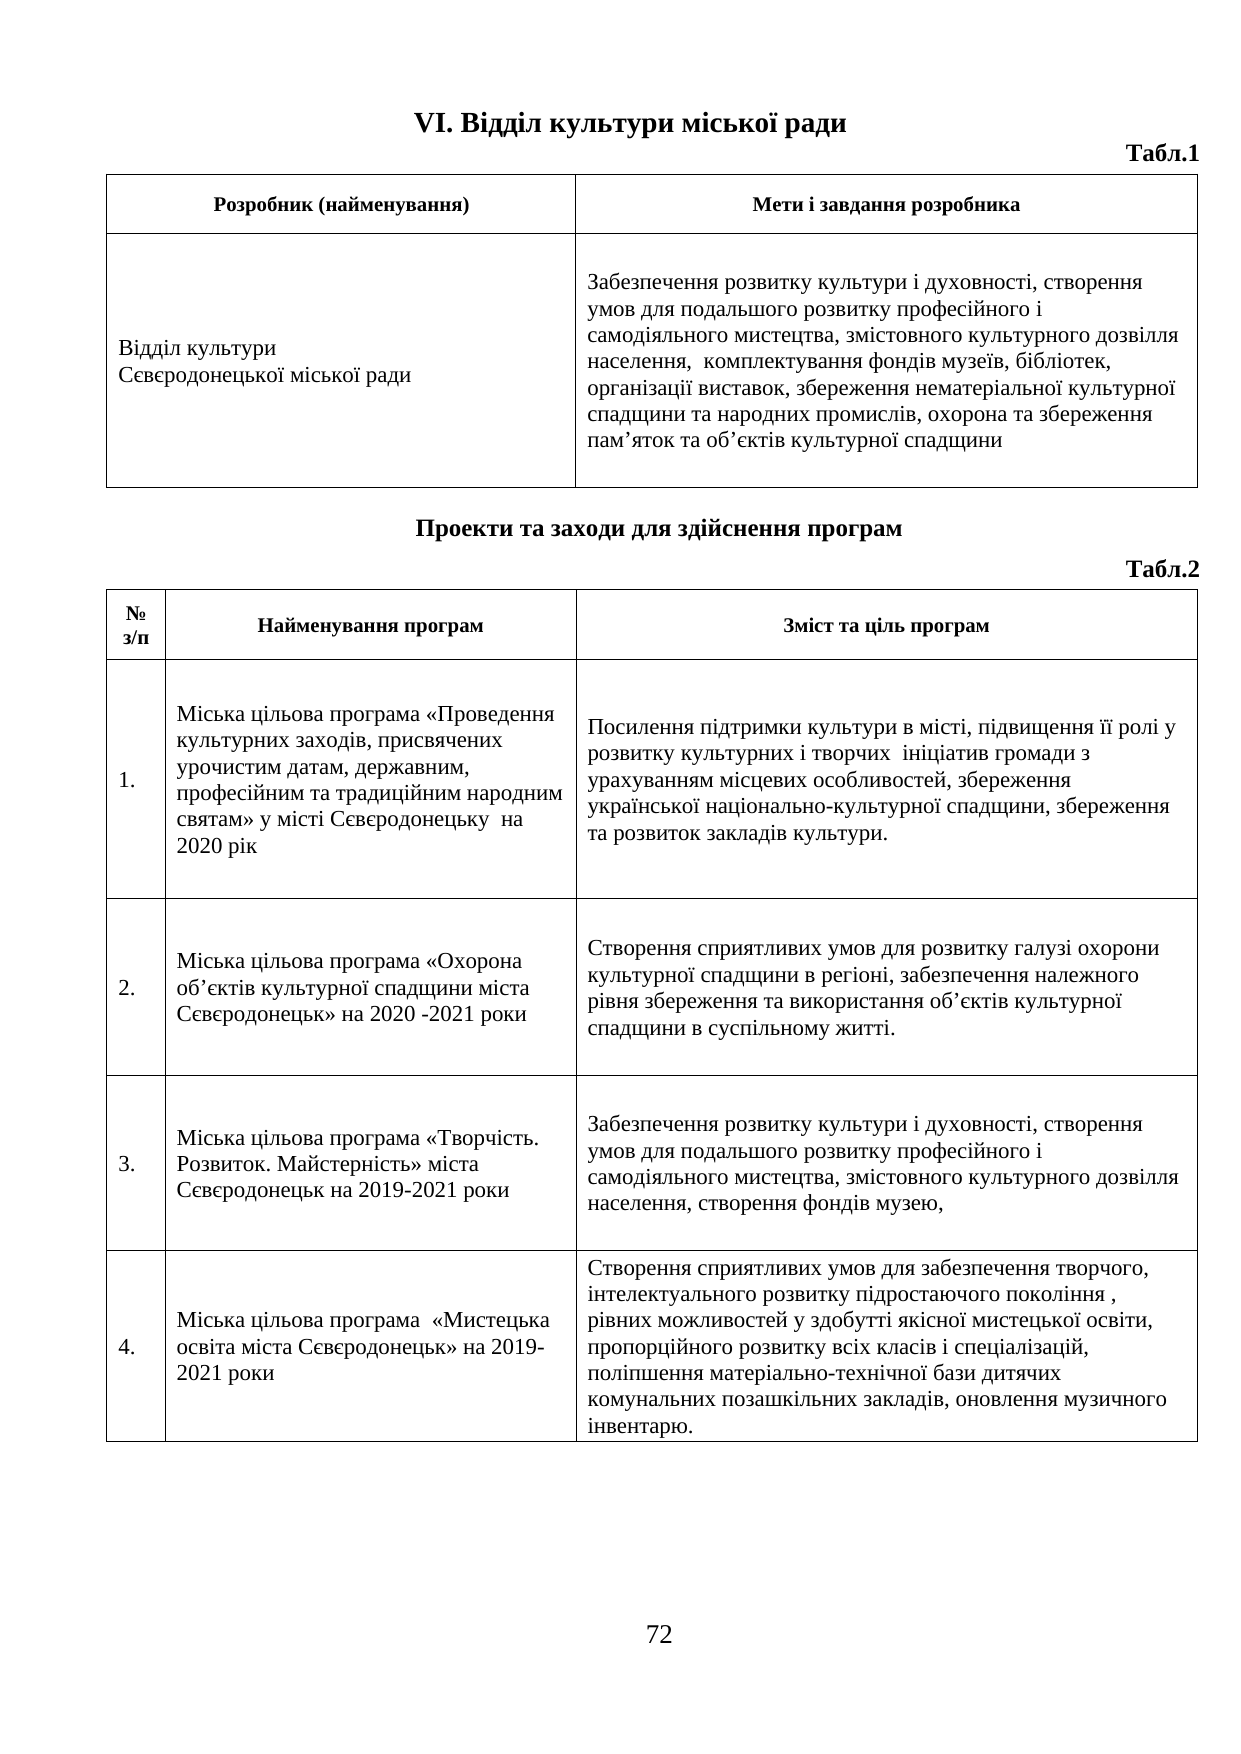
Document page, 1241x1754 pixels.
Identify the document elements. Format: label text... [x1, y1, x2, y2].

subtitle Табл.1 [118, 138, 1200, 167]
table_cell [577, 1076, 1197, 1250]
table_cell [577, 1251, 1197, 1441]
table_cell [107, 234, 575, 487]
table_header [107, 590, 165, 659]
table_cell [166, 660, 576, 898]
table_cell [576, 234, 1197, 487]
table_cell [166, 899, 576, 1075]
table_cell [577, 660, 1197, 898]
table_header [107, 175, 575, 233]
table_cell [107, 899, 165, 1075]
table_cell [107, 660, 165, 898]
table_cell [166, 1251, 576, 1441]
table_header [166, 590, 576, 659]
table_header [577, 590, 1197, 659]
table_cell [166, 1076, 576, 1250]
text VІ. Відділ культури міської ради [339, 105, 1200, 138]
text Табл.2 [118, 554, 1200, 583]
text Проекти та заходи для здійснення програм [118, 513, 1200, 542]
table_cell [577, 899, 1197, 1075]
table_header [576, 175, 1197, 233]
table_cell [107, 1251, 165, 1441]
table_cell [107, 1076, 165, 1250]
